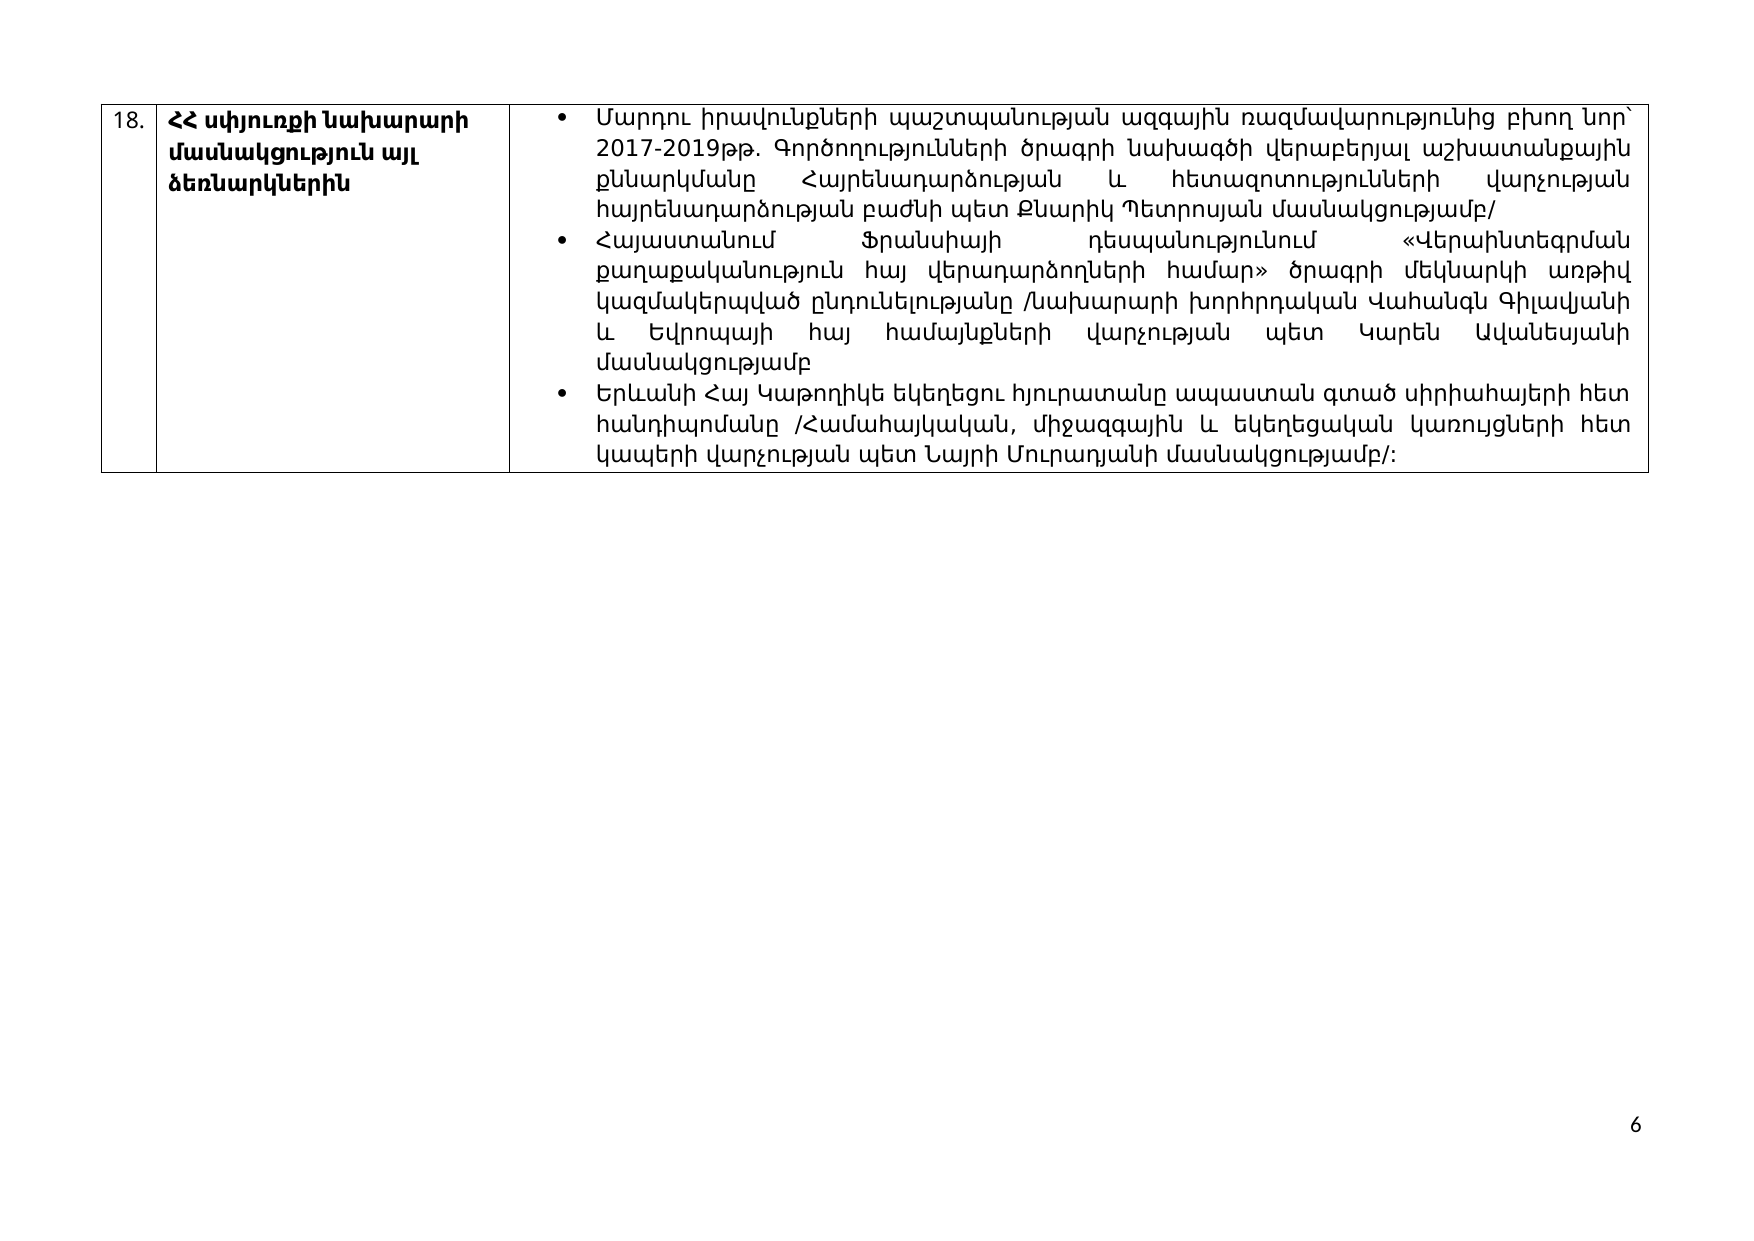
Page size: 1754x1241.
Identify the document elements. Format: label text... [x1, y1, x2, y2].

table_cell Մարդու իրավունքների պաշտպանության ազգային ռազմավարությունից բխող նոր՝ 2017-2019թթ. Գործողությունների ծրագրի նախագծի վերաբերյալ աշխատանքային քննարկմանը Հայրենադարձության և հետազոտությունների վարչության հայրենադարձության բաժնի պետ Քնարիկ Պետրոսյան մասնակցությամբ/ Հայաստանում Ֆրանսիայի դեսպանությունում «Վերաինտեգրման քաղաքականություն հայ վերադարձողների համար» ծրագրի մեկնարկի առթիվ կազմակերպված ընդունելությանը /նախարարի խորհրդական Վահանգն Գիլավյանի և Եվրոպայի հայ համայնքների վարչության պետ Կարեն Ավանեսյանի մասնակցությամբ Երևանի Հայ Կաթողիկե եկեղեցու հյուրատանը ապաստան գտած սիրիահայերի հետ հանդիպոմանը /Համահայկական, միջազգային և եկեղեցական կառույցների հետ կապերի վարչության պետ Նայրի Մուրադյանի մասնակցությամբ/: [510, 105, 1648, 472]
table_cell 18. [102, 105, 156, 472]
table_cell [157, 105, 509, 472]
